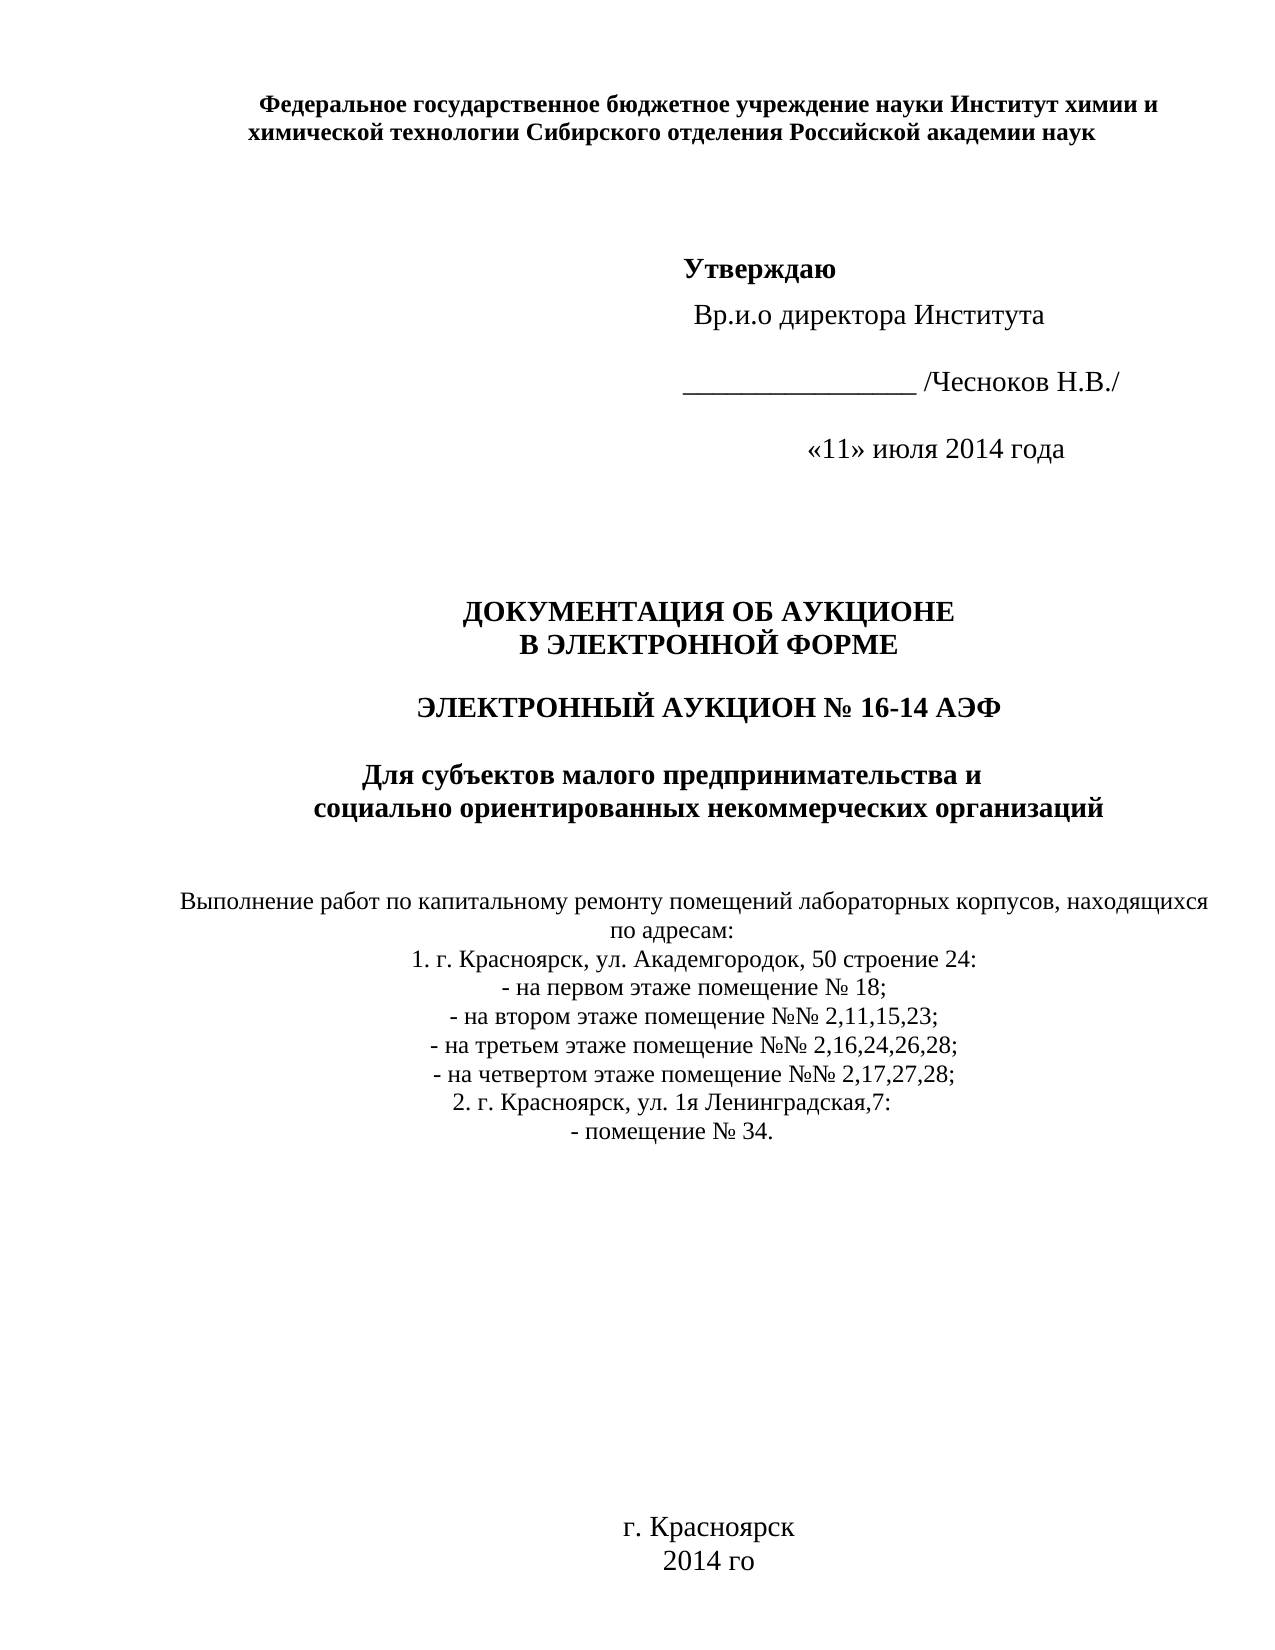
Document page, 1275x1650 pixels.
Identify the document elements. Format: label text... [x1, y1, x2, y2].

text - помещение № 34. [133, 1116, 1211, 1145]
text Выполнение работ по капитальному ремонту помещений лабораторных корпусов, находящихся по адресам: [133, 886, 1211, 944]
text ________________ /Чесноков Н.В./ [133, 364, 1211, 397]
text Федеральное государственное бюджетное учреждение науки Институт химии и химической технологии Сибирского отделения Российской академии наук [133, 89, 1211, 146]
text - на первом этаже помещение № 18; [133, 972, 1211, 1001]
text ЭЛЕКТРОННЫЙ АУКЦИОН № 16-14 АЭФ [133, 690, 1211, 723]
text - на втором этаже помещение №№ 2,11,15,23; [133, 1001, 1211, 1030]
text Для субъектов малого предпринимательства и [133, 757, 1211, 790]
text социально ориентированных некоммерческих организаций [133, 790, 1211, 824]
text «11» июля 2014 года [133, 431, 1211, 464]
text В ЭЛЕКТРОННОЙ ФОРМЕ [133, 627, 1211, 661]
text - на четвертом этаже помещение №№ 2,17,27,28; [133, 1059, 1211, 1087]
text ДОКУМЕНТАЦИЯ ОБ АУКЦИОНЕ [133, 594, 1211, 627]
text Утверждаю [620, 251, 1211, 284]
text Вр.и.о директора Института [133, 297, 1211, 330]
text 2. г. Красноярск, ул. 1я Ленинградская,7: [133, 1087, 1211, 1116]
text 1. г. Красноярск, ул. Академгородок, 50 строение 24: [133, 944, 1211, 972]
text - на третьем этаже помещение №№ 2,16,24,26,28; [133, 1030, 1211, 1059]
text г. Красноярск [133, 1509, 1211, 1543]
text 2014 го [133, 1543, 1211, 1576]
